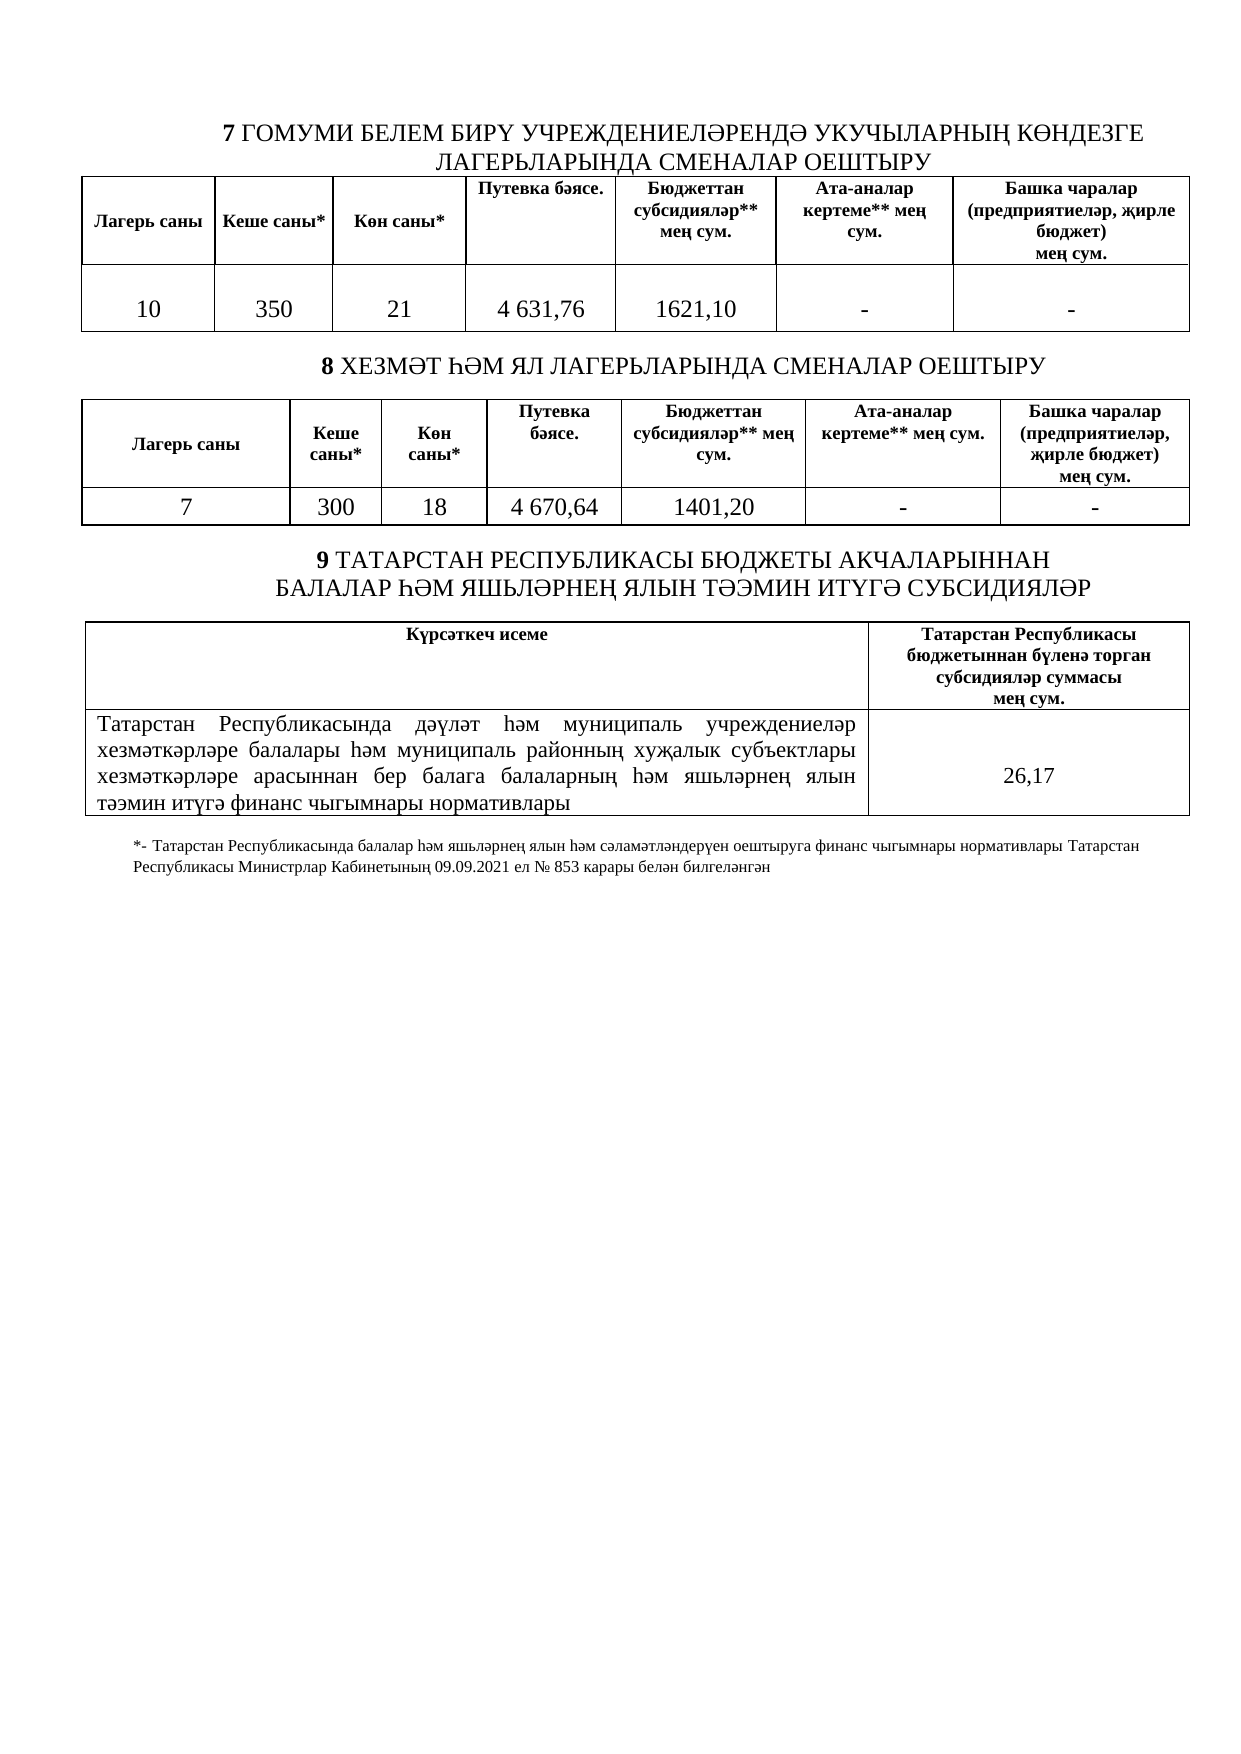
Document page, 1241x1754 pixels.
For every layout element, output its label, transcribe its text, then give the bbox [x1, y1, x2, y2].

table_header Ата-аналар кертеме** мең сум. [777, 177, 952, 263]
table_header Башка чаралар (предприятиеләр, җирле бюджет) мең сум. [954, 177, 1189, 263]
table_header Татарстан Республикасы бюджетыннан бүленә торган субсидияләр суммасы мең сум. [869, 623, 1189, 709]
table_cell 7 [83, 488, 289, 524]
table_cell 26,17 [869, 710, 1189, 815]
table_cell 21 [333, 265, 465, 331]
table_cell Татарстан Республикасында дәүләт һәм муниципаль учреждениеләр хезмәткәрләре балалары һәм муниципаль районның хуҗалык субъектлары хезмәткәрләре арасыннан бер балага балаларның һәм яшьләрнең ялын тәэмин итүгә финанс чыгымнары нормативлары [86, 710, 868, 815]
text 7 ГОМУМИ БЕЛЕМ БИРҮ УЧРЕЖДЕНИЕЛӘРЕНДӘ УКУЧЫЛАРНЫҢ КӨНДЕЗГЕ ЛАГЕРЬЛАРЫНДА СМЕНАЛАР ОЕШТЫРУ [170, 118, 1197, 176]
table_header Кеше саны* [216, 177, 332, 263]
text 8 ХЕЗМӘТ ҺӘМ ЯЛ ЛАГЕРЬЛАРЫНДА СМЕНАЛАР ОЕШТЫРУ [170, 351, 1197, 379]
text БАЛАЛАР ҺӘМ ЯШЬЛӘРНЕҢ ЯЛЫН ТӘЭМИН ИТҮГӘ СУБСИДИЯЛӘР [170, 573, 1197, 602]
table_header Көн саны* [334, 177, 465, 263]
text *- Татарстан Республикасында балалар һәм яшьләрнең ялын һәм сәламәтләндерүен оештыруга финанс чыгымнары нормативлары Татарстан Республикасы Министрлар Кабинетының 09.09.2021 ел № 853 карары белән билгеләнгән [133, 835, 1197, 876]
table_cell - [777, 265, 953, 331]
table_header Күрсәткеч исеме [86, 623, 868, 709]
table_cell 300 [291, 488, 381, 524]
table_header Путевка бәясе. [467, 177, 615, 263]
table_header Бюджеттан субсидияләр** мең сум. [622, 400, 805, 486]
table_header Көн саны* [382, 400, 486, 486]
table_header Путевка бәясе. [488, 400, 621, 486]
table_cell - [806, 488, 1000, 524]
table_cell 18 [382, 488, 486, 524]
table_header Башка чаралар (предприятиеләр, җирле бюджет) мең сум. [1001, 400, 1189, 486]
table_cell 1621,10 [616, 265, 776, 331]
table_cell 4 670,64 [488, 488, 621, 524]
table_header Лагерь саны [83, 400, 289, 486]
table_header Ата-аналар кертеме** мең сум. [806, 400, 1000, 486]
table_cell 4 631,76 [466, 265, 615, 331]
table_cell - [954, 264, 1189, 331]
table_cell - [1001, 488, 1189, 524]
table_header Лагерь саны [83, 177, 214, 263]
text 9 ТАТАРСТАН РЕСПУБЛИКАСЫ БЮДЖЕТЫ АКЧАЛАРЫННАН [170, 545, 1197, 573]
table_cell 350 [215, 265, 332, 331]
table_cell 10 [82, 265, 214, 331]
table_cell 1401,20 [622, 488, 805, 524]
table_header Кеше саны* [291, 400, 381, 486]
table_header Бюджеттан субсидияләр** мең сум. [616, 177, 775, 263]
